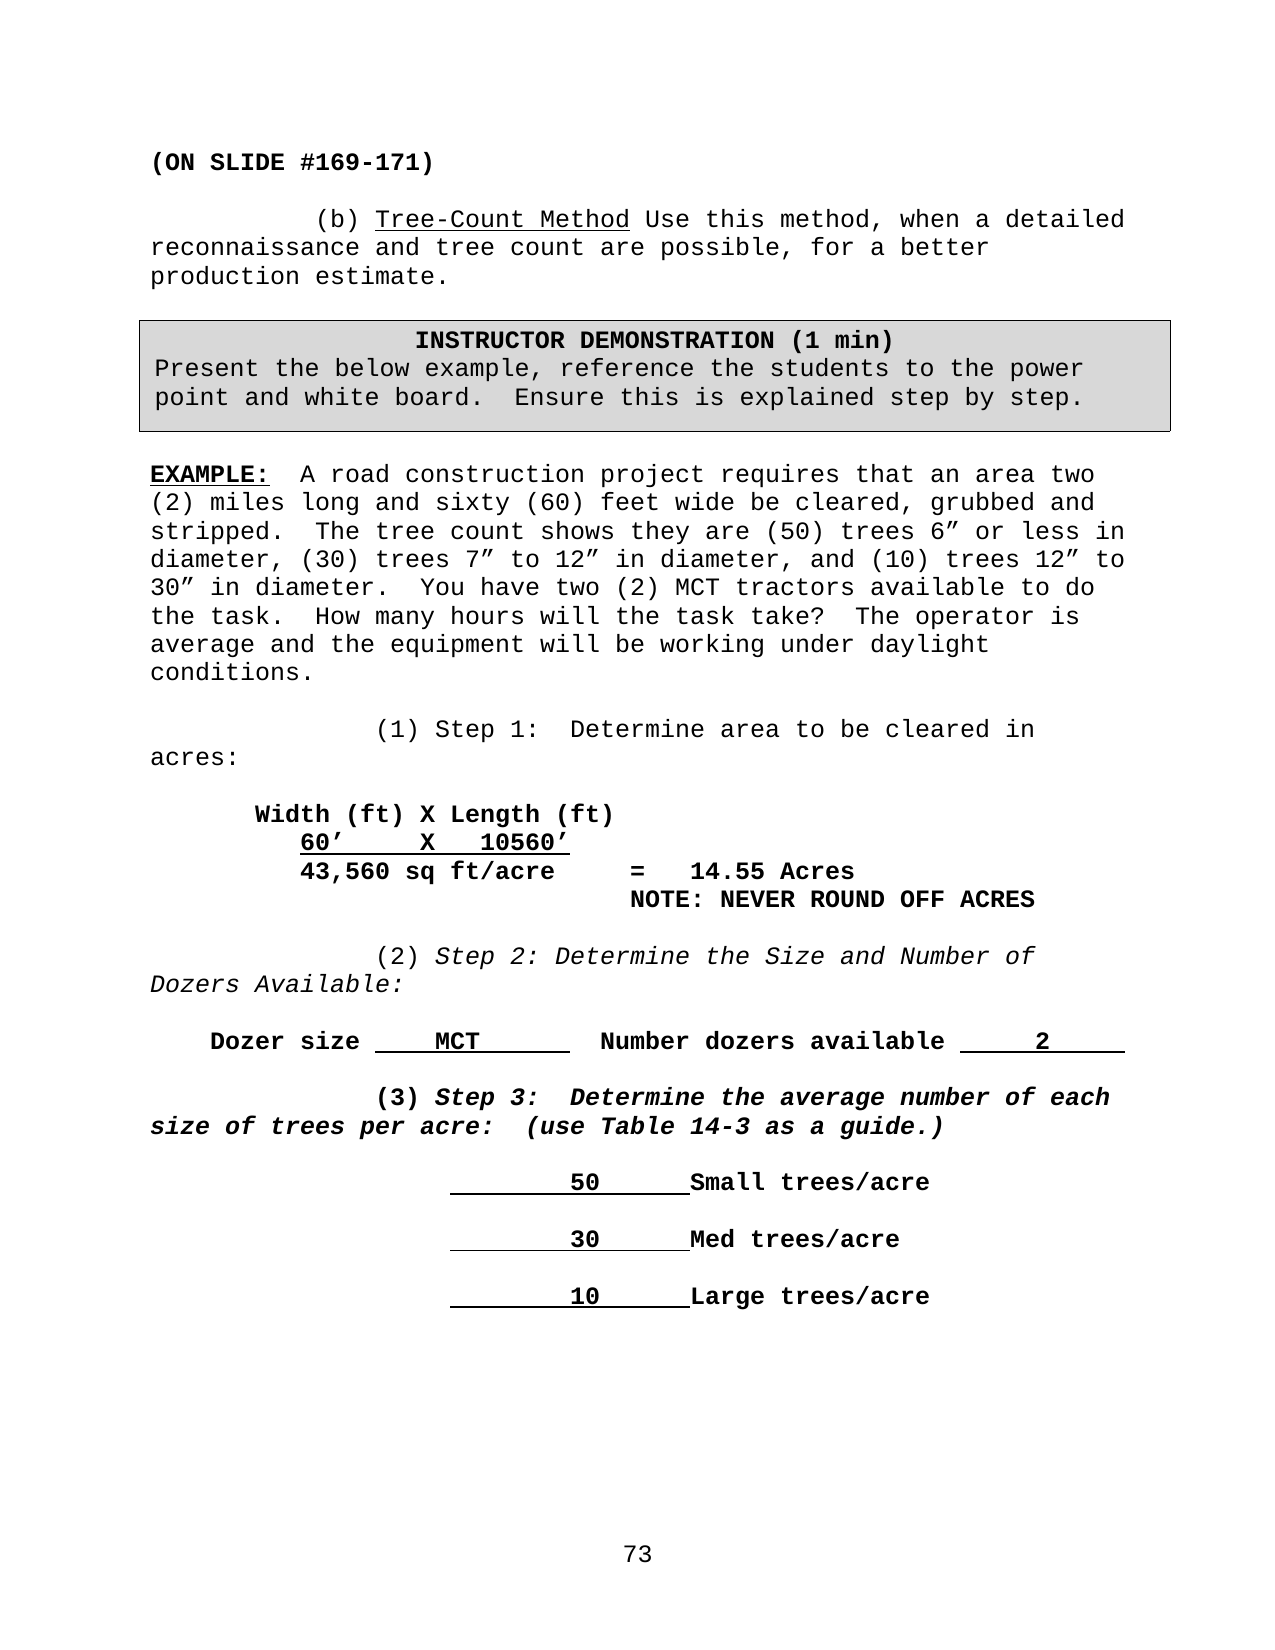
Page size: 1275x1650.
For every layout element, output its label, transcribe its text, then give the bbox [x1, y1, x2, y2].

text 43,560 sq ft/acre = 14.55 Acres [150, 858, 1125, 887]
text NOTE: NEVER ROUND OFF ACRES [150, 887, 1125, 915]
text (b) Tree-Count Method Use this method, when a detailed reconnaissance and tree count are possible, for a better production estimate. [150, 207, 1125, 292]
text 60’ X 10560’ [150, 830, 1125, 858]
text (1) Step 1: Determine area to be cleared in acres: [150, 717, 1125, 773]
text (2) Step 2: Determine the Size and Number of Dozers Available: [150, 943, 1125, 1000]
text 10 Large trees/acre [150, 1283, 1125, 1312]
text 50 Small trees/acre [150, 1170, 1125, 1198]
text (ON SLIDE #169-171) [150, 150, 1125, 178]
text EXAMPLE: A road construction project requires that an area two (2) miles long and sixty (60) feet wide be cleared, grubbed and stripped. The tree count shows they are (50) trees 6” or less in diameter, (30) trees 7” to 12” in diameter, and (10) trees 12” to 30” in diameter. You have two (2) MCT tractors available to do the task. How many hours will the task take? The operator is average and the equipment will be working under daylight conditions. [150, 462, 1125, 688]
text (3) Step 3: Determine the average number of each size of trees per acre: (use Table 14-3 as a guide.) [150, 1085, 1125, 1142]
text dozer size MCT number dozers available 2 [150, 1028, 1125, 1057]
text 30 Med trees/acre [150, 1227, 1125, 1255]
text Width (ft) X Length (ft) [150, 802, 1125, 830]
